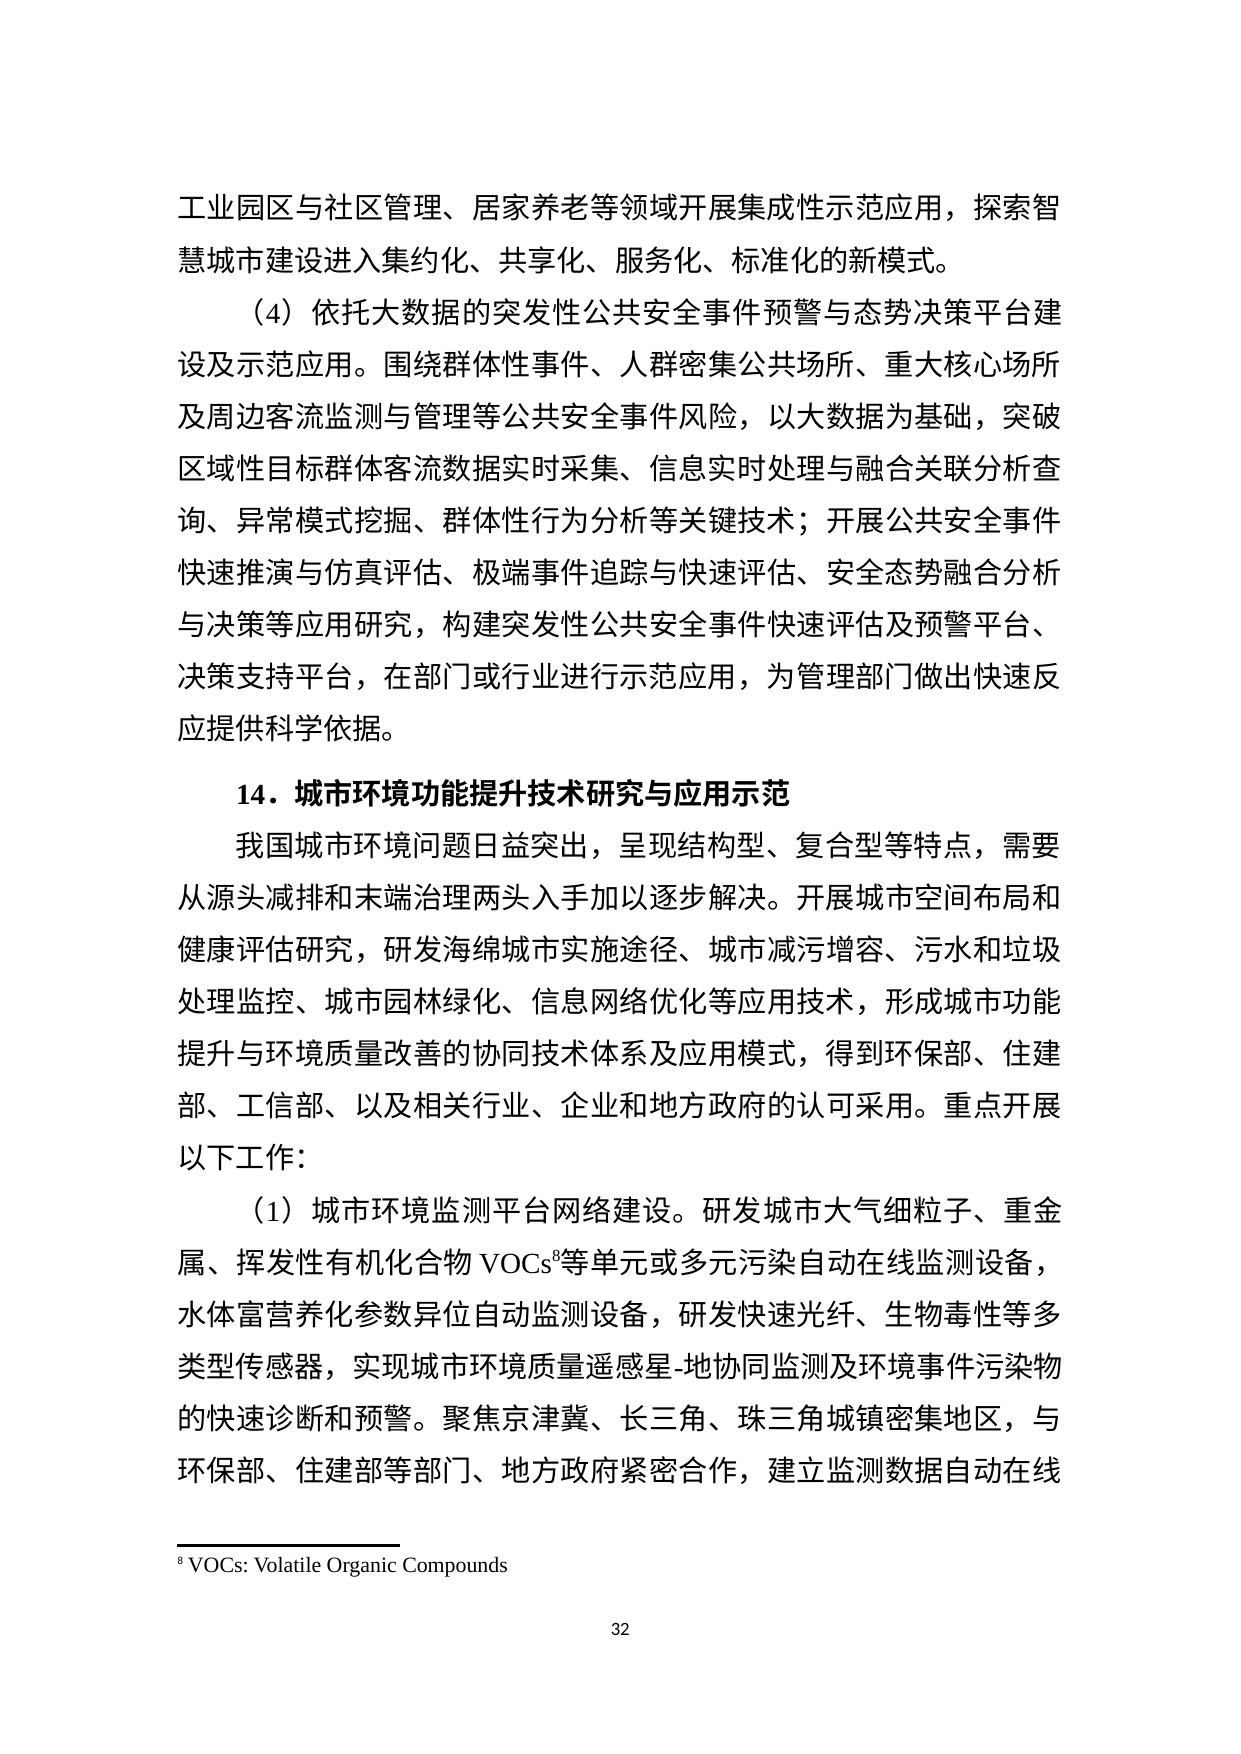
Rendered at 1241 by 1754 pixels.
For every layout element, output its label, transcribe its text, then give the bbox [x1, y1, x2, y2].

text 我国城市环境问题日益突出，呈现结构型、复合型等特点，需要从源头减排和末端治理两头入手加以逐步解决。开展城市空间布局和健康评估研究，研发海绵城市实施途径、城市减污增容、污水和垃圾处理监控、城市园林绿化、信息网络优化等应用技术，形成城市功能提升与环境质量改善的协同技术体系及应用模式，得到环保部、住建部、工信部、以及相关行业、企业和地方政府的认可采用。重点开展以下工作： [177, 815, 1063, 1179]
subtitle 14．城市环境功能提升技术研究与应用示范 [177, 763, 1063, 815]
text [177, 177, 1063, 281]
text （4）依托大数据的突发性公共安全事件预警与态势决策平台建设及示范应用。围绕群体性事件、人群密集公共场所、重大核心场所及周边客流监测与管理等公共安全事件风险，以大数据为基础，突破区域性目标群体客流数据实时采集、信息实时处理与融合关联分析查询、异常模式挖掘、群体性行为分析等关键技术；开展公共安全事件快速推演与仿真评估、极端事件追踪与快速评估、安全态势融合分析与决策等应用研究，构建突发性公共安全事件快速评估及预警平台、决策支持平台，在部门或行业进行示范应用，为管理部门做出快速反应提供科学依据。 [177, 281, 1063, 750]
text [177, 1179, 1063, 1492]
